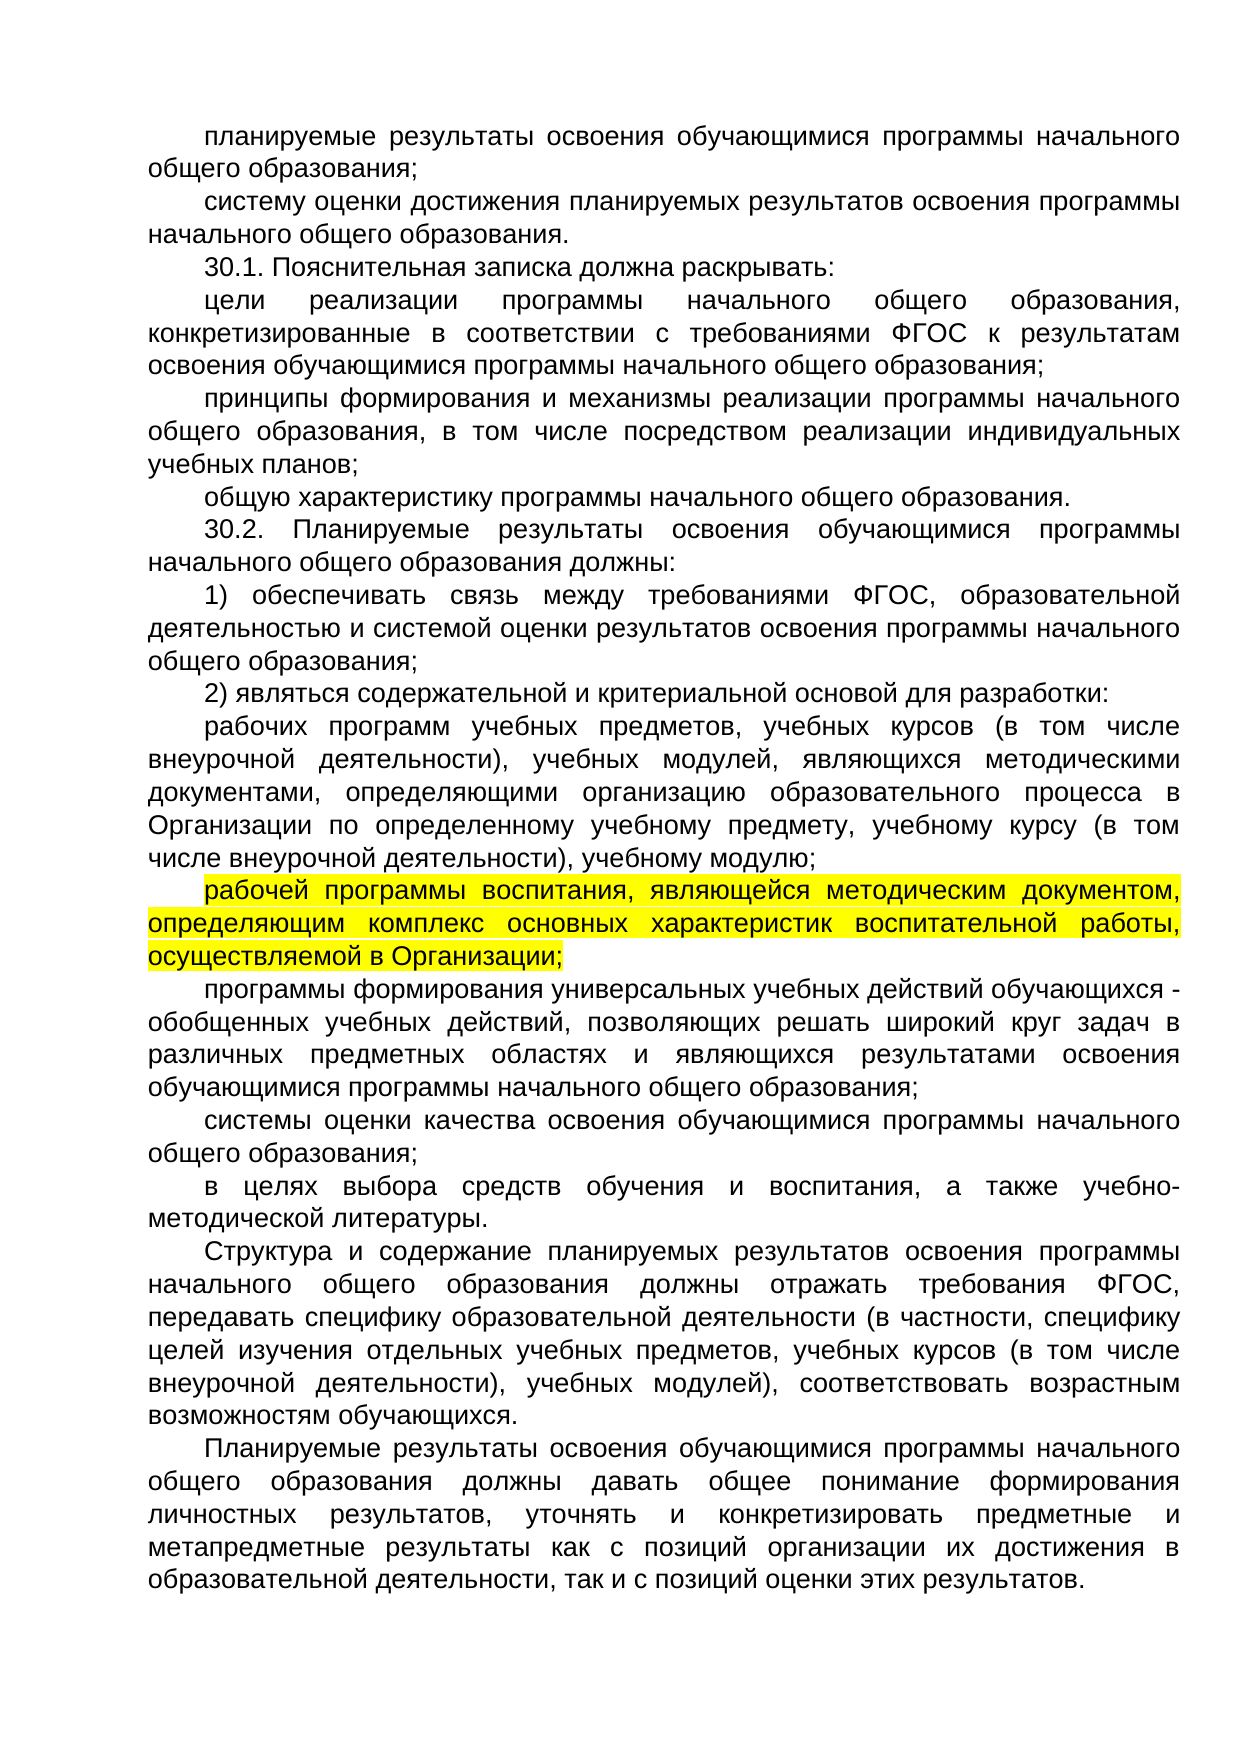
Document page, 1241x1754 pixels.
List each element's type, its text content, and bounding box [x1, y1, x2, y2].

text рабочей программы воспитания, являющейся методическим документом, определяющим комплекс основных характеристик воспитательной работы, осуществляемой в Организации; [148, 938, 1181, 971]
text общую характеристику программы начального общего образования. [148, 479, 1181, 512]
text Структура и содержание планируемых результатов освоения программы начального общего образования должны отражать требования ФГОС, передавать специфику образовательной деятельности (в частности, специфику целей изучения отдельных учебных предметов, учебных курсов (в том числе внеурочной деятельности), учебных модулей), соответствовать возрастным возможностям обучающихся. [148, 1234, 1181, 1431]
text в целях выбора средств обучения и воспитания, а также учебно-методической литературы. [148, 1168, 1181, 1234]
text цели реализации программы начального общего образования, конкретизированные в соответствии с требованиями ФГОС к результатам освоения обучающимися программы начального общего образования; [148, 282, 1181, 381]
text рабочих программ учебных предметов, учебных курсов (в том числе внеурочной деятельности), учебных модулей, являющихся методическими документами, определяющими организацию образовательного процесса в Организации по определенному учебному предмету, учебному курсу (в том числе внеурочной деятельности), учебному модулю; [148, 709, 1181, 873]
text планируемые результаты освоения обучающимися программы начального общего образования; [148, 118, 1181, 184]
text системы оценки качества освоения обучающимися программы начального общего образования; [148, 1102, 1181, 1168]
text систему оценки достижения планируемых результатов освоения программы начального общего образования. [148, 184, 1181, 249]
text программы формирования универсальных учебных действий обучающихся - обобщенных учебных действий, позволяющих решать широкий круг задач в различных предметных областях и являющихся результатами освоения обучающимися программы начального общего образования; [148, 971, 1181, 1102]
text 30.2. Планируемые результаты освоения обучающимися программы начального общего образования должны: [148, 512, 1181, 577]
text принципы формирования и механизмы реализации программы начального общего образования, в том числе посредством реализации индивидуальных учебных планов; [148, 381, 1181, 479]
text 1) обеспечивать связь между требованиями ФГОС, образовательной деятельностью и системой оценки результатов освоения программы начального общего образования; [148, 577, 1181, 676]
text Планируемые результаты освоения обучающимися программы начального общего образования должны давать общее понимание формирования личностных результатов, уточнять и конкретизировать предметные и метапредметные результаты как с позиций организации их достижения в образовательной деятельности, так и с позиций оценки этих результатов. [148, 1431, 1181, 1595]
text рабочей программы воспитания, являющейся методическим документом, определяющим комплекс основных характеристик воспитательной работы, осуществляемой в Организации; [148, 873, 1181, 907]
text 2) являться содержательной и критериальной основой для разработки: [148, 676, 1181, 709]
text 30.1. Пояснительная записка должна раскрывать: [148, 249, 1181, 282]
